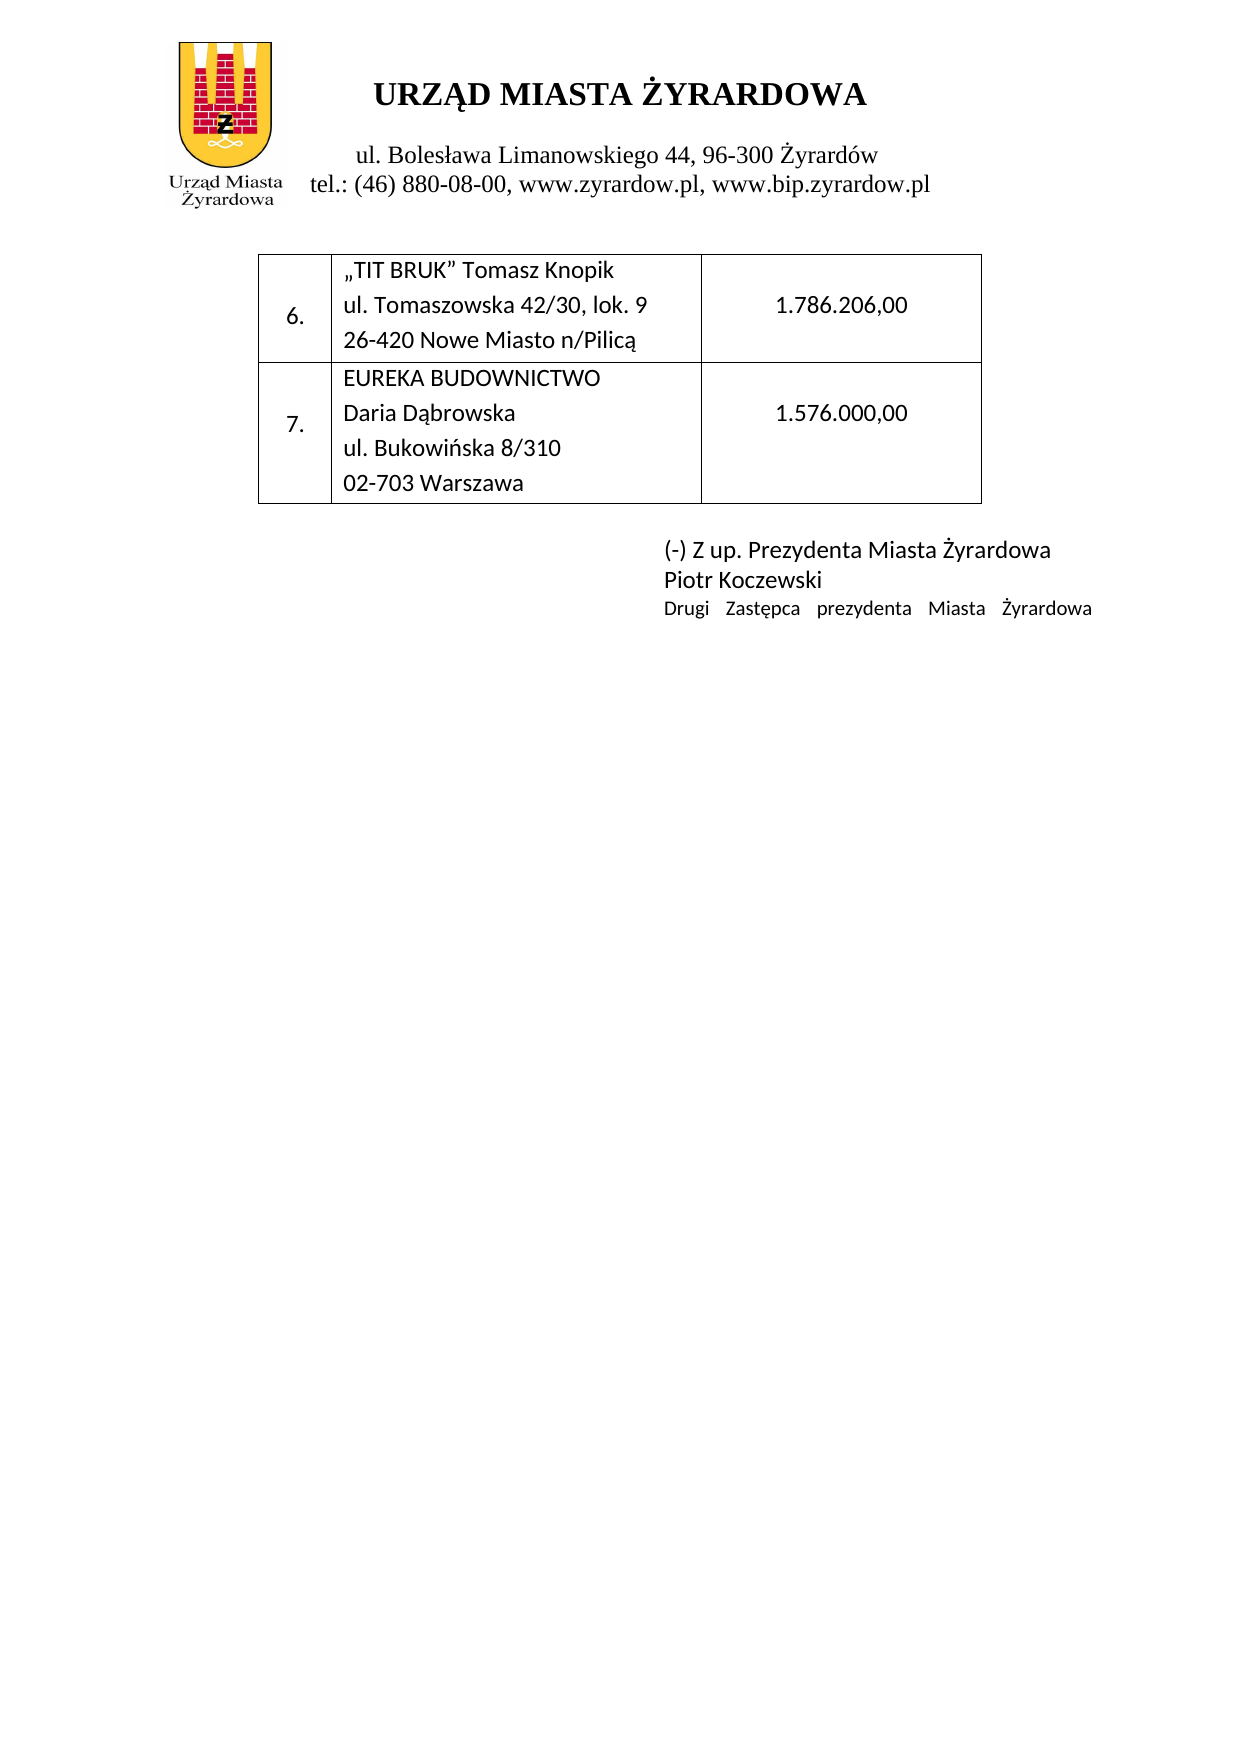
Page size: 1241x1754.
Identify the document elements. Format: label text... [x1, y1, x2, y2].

text (-) Z up. Prezydenta Miasta Żyrardowa [664, 534, 1093, 564]
text Drugi Zastępca prezydenta Miasta Żyrardowa [664, 595, 1093, 648]
table_cell „TIT BRUK” Tomasz Knopik ul. Tomaszowska 42/30, lok. 9 26-420 Nowe Miasto n/Pilicą [332, 255, 701, 362]
table_cell 1.786.206,00 [702, 255, 981, 362]
table_cell 6. [259, 255, 331, 362]
text Piotr Koczewski [664, 564, 1093, 595]
table_cell 1.576.000,00 [702, 363, 981, 502]
table_cell 7. [259, 363, 331, 502]
table_cell EUREKA BUDOWNICTWO Daria Dąbrowska ul. Bukowińska 8/310 02-703 Warszawa [332, 363, 701, 502]
picture [166, 42, 287, 210]
